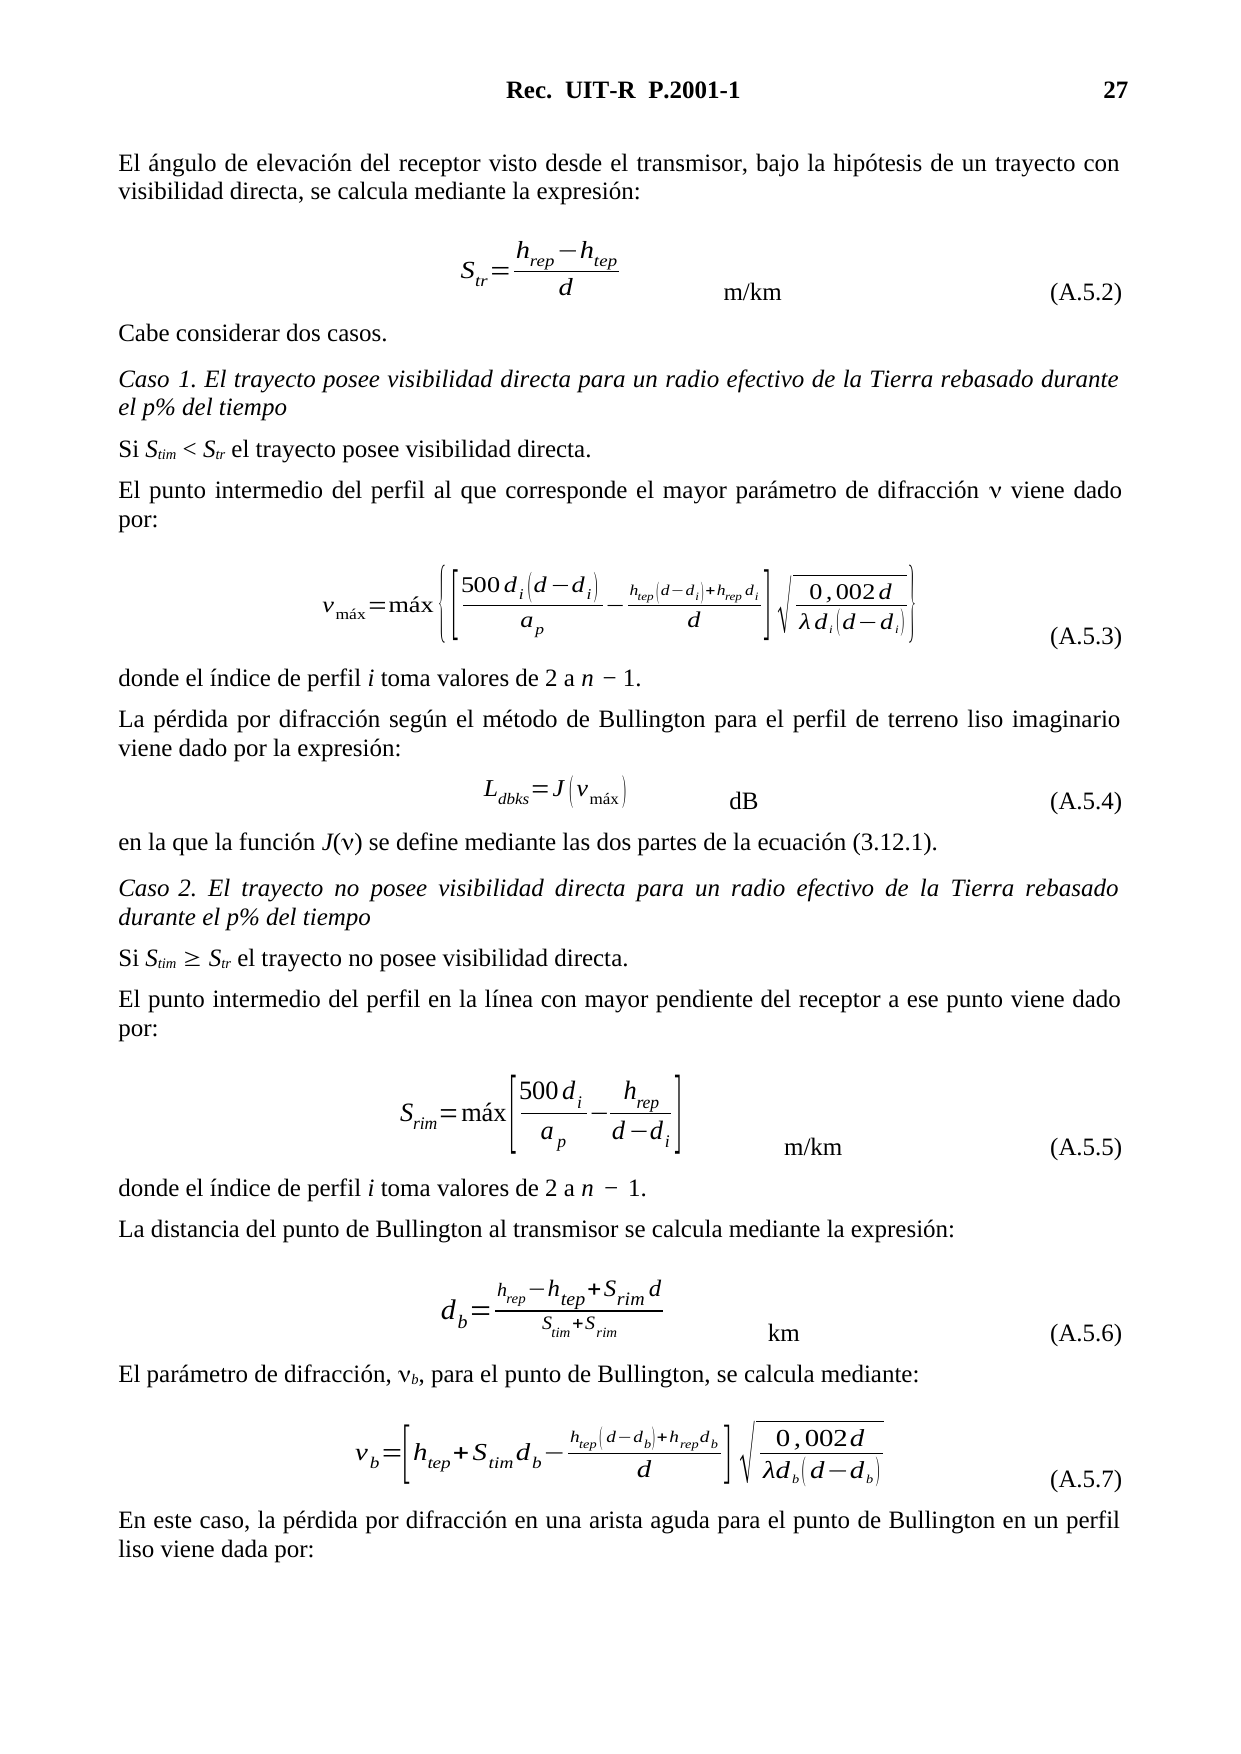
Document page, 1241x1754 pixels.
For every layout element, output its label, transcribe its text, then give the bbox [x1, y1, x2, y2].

subtitle Caso 1. El trayecto posee visibilidad directa para un radio efectivo de la Tierra rebasado durante el p% del tiempo [118, 364, 1122, 421]
text donde el índice de perfil i toma valores de 2 a n − 1. [118, 1173, 1122, 1202]
text El punto intermedio del perfil en la línea con mayor pendiente del receptor a ese punto viene dado por: [118, 984, 1122, 1042]
text m/km (A.5.5) [118, 1073, 1122, 1161]
text m/km (A.5.2) [118, 237, 1122, 306]
text Cabe considerar dos casos. [118, 318, 1122, 347]
text La distancia del punto de Bullington al transmisor se calcula mediante la expresión: [118, 1214, 1122, 1243]
text El ángulo de elevación del receptor visto desde el transmisor, bajo la hipótesis de un trayecto con visibilidad directa, se calcula mediante la expresión: [118, 148, 1122, 205]
text km (A.5.6) [118, 1275, 1122, 1346]
text (A.5.7) [118, 1419, 1122, 1493]
text La pérdida por difracción según el método de Bullington para el perfil de terreno liso imaginario viene dado por la expresión: [118, 704, 1122, 761]
text Si Stim < Str el trayecto posee visibilidad directa. [118, 434, 1122, 462]
text dB (A.5.4) [118, 774, 1122, 815]
text en la que la función J() se define mediante las dos partes de la ecuación (3.12.1). [118, 827, 1122, 856]
text El parámetro de difracción, b, para el punto de Bullington, se calcula mediante: [118, 1359, 1122, 1388]
text donde el índice de perfil i toma valores de 2 a n − 1. [118, 663, 1122, 691]
text (A.5.3) [118, 564, 1122, 650]
text El punto intermedio del perfil al que corresponde el mayor parámetro de difracción viene dado por: [118, 475, 1122, 532]
text En este caso, la pérdida por difracción en una arista aguda para el punto de Bullington en un perfil liso viene dada por: [118, 1506, 1122, 1563]
text Si Stim Str el trayecto no posee visibilidad directa. [118, 943, 1122, 972]
subtitle Caso 2. El trayecto no posee visibilidad directa para un radio efectivo de la Tierra rebasado durante el p% del tiempo [118, 873, 1122, 930]
